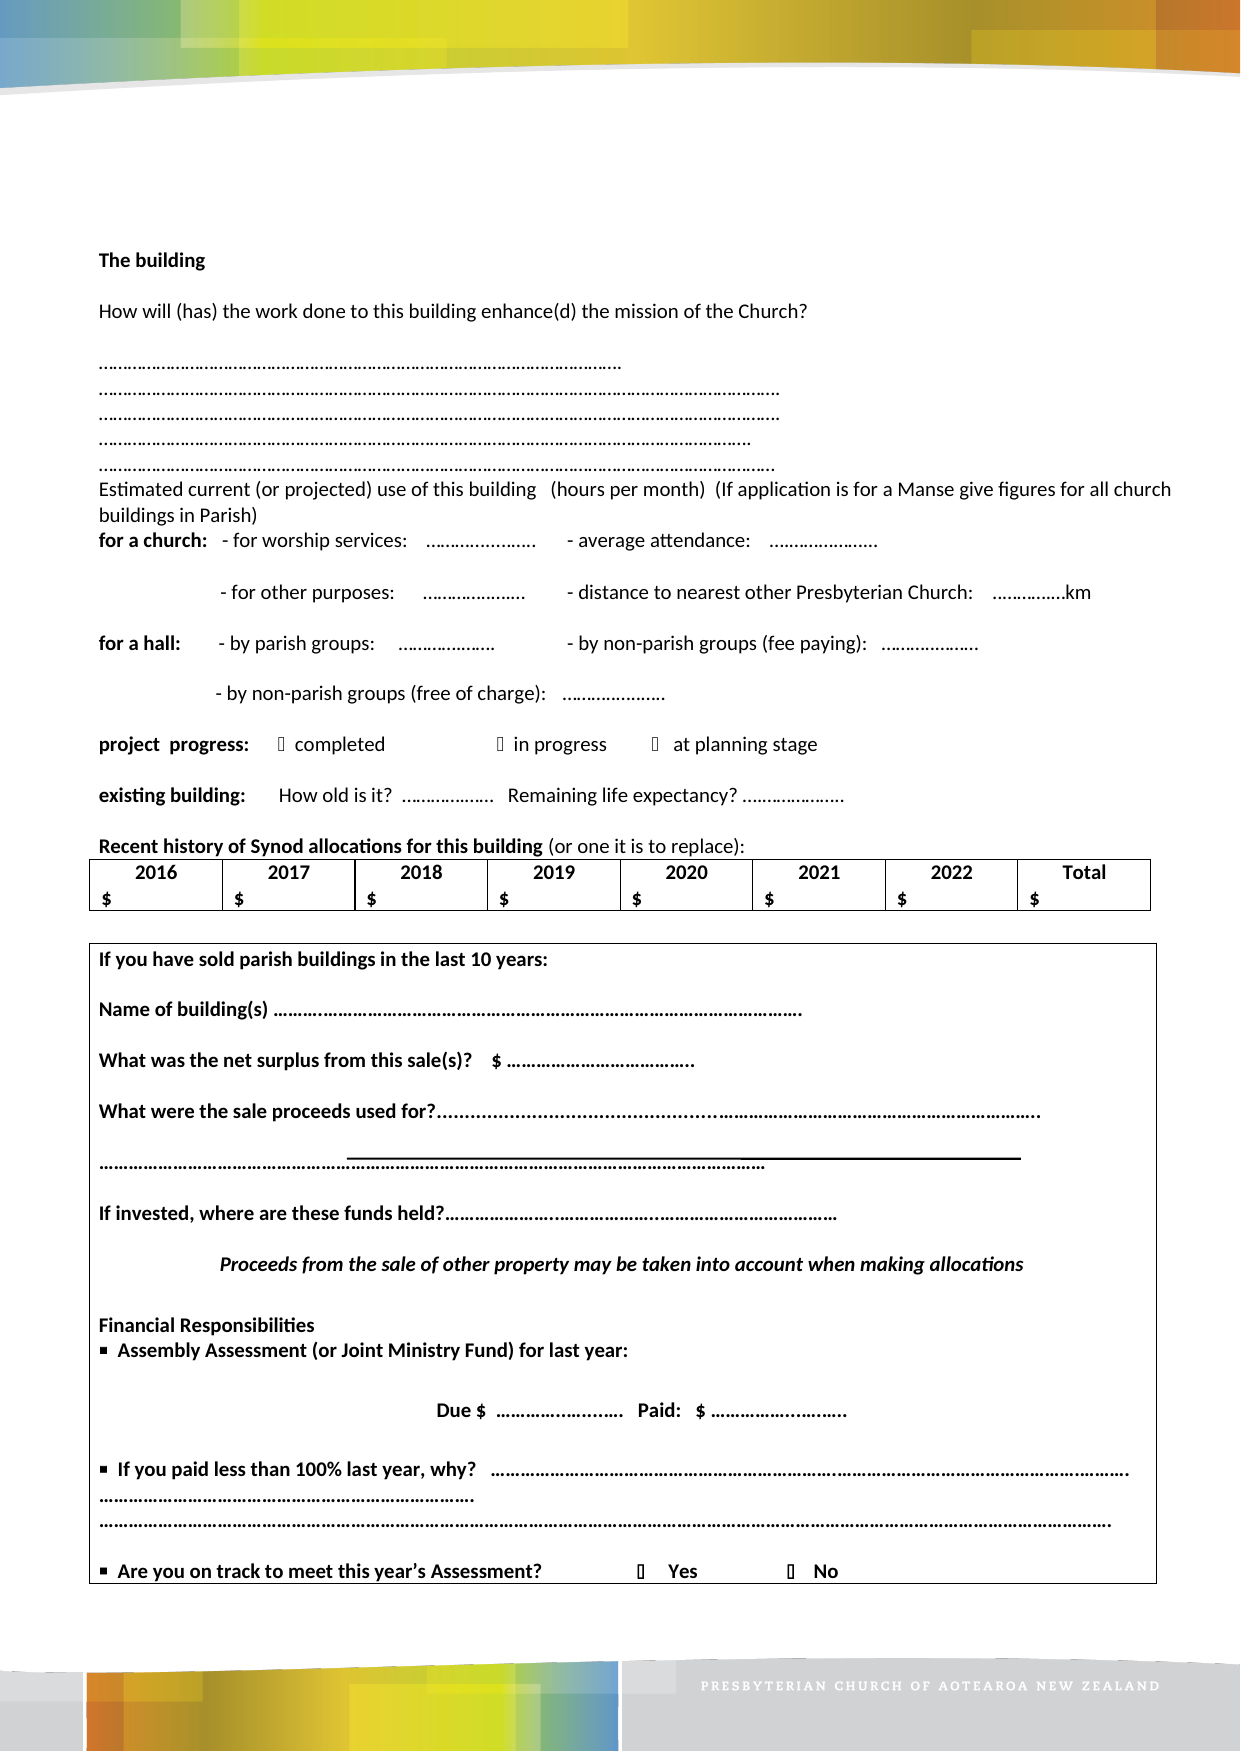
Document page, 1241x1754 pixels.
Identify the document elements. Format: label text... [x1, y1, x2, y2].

text The building [98, 248, 1177, 273]
text - by non-parish groups (free of charge): ………..…..….. [98, 681, 1177, 706]
text Estimated current (or projected) use of this building (hours per month) (If application is for a Manse give figures for all church buildings in Parish) [98, 476, 1177, 527]
text ……………………………………………………………………………………………………………………… [90, 1146, 1156, 1174]
text Recent history of Synod allocations for this building (or one it is to replace): [98, 833, 1177, 858]
text Due $ …………..…....…. Paid: $ ……………...….….. [90, 1394, 1156, 1422]
text existing building: How old is it? ………….…… Remaining life expectancy? ….…………….. [98, 782, 1177, 808]
text Proceeds from the sale of other property may be taken into account when making allocations [90, 1248, 1156, 1276]
text Are you on track to meet this year’s Assessment? Yes No [90, 1555, 1156, 1583]
text If invested, where are these funds held?…………………..………………..……………………………… [90, 1197, 1156, 1225]
text Name of building(s) ……….……………………………………………………………………………………. [90, 993, 1156, 1022]
text How will (has) the work done to this building enhance(d) the mission of the Church? [98, 298, 1177, 324]
picture [0, 1636, 1240, 1751]
text Financial Responsibilities [90, 1309, 1156, 1334]
picture [0, 0, 1241, 117]
text What was the net surplus from this sale(s)? $ ……………………………….. [90, 1044, 1156, 1073]
table_header 2017 $ [223, 860, 354, 910]
text project progress: completed in progress at planning stage [98, 731, 1177, 757]
text Assembly Assessment (or Joint Ministry Fund) for last year: [90, 1334, 1156, 1363]
table_header 2020 $ [621, 860, 752, 910]
text If you paid less than 100% last year, why? …………………………………………………………….………………………………………….……….…………………………………………………………………. [90, 1453, 1156, 1504]
text ……………………………………………………………………………………………………………………………………………………………………………………. [90, 1504, 1156, 1533]
table_header Total $ [1018, 860, 1150, 910]
table_header 2018 $ [356, 860, 487, 910]
text for a hall: - by parish groups: ………….……. - by non-parish groups (fee paying): ………..……… [98, 630, 1177, 655]
text If you have sold parish buildings in the last 10 years: [90, 944, 1156, 971]
text ……………………………………………………………………………………………….…………………………………………………………………………………………………………………………….…………………………………………………………………………………………………………………………….……………………………………………………………………………………………………………………….…………………………………………………………………………………………………………………………… [98, 349, 1177, 476]
text What were the sale proceeds used for? ……………………………………………………….. [90, 1095, 1156, 1124]
text - for other purposes: …………..….… - distance to nearest other Presbyterian Church: ..……….…km [173, 579, 1177, 604]
table_header 2019 $ [488, 860, 620, 910]
text for a church: - for worship services: ………........….. - average attendance: ….……...……... [98, 527, 1177, 553]
table_header 2022 $ [886, 860, 1017, 910]
table_header 2016 $ [90, 860, 222, 910]
table_header 2021 $ [753, 860, 885, 910]
